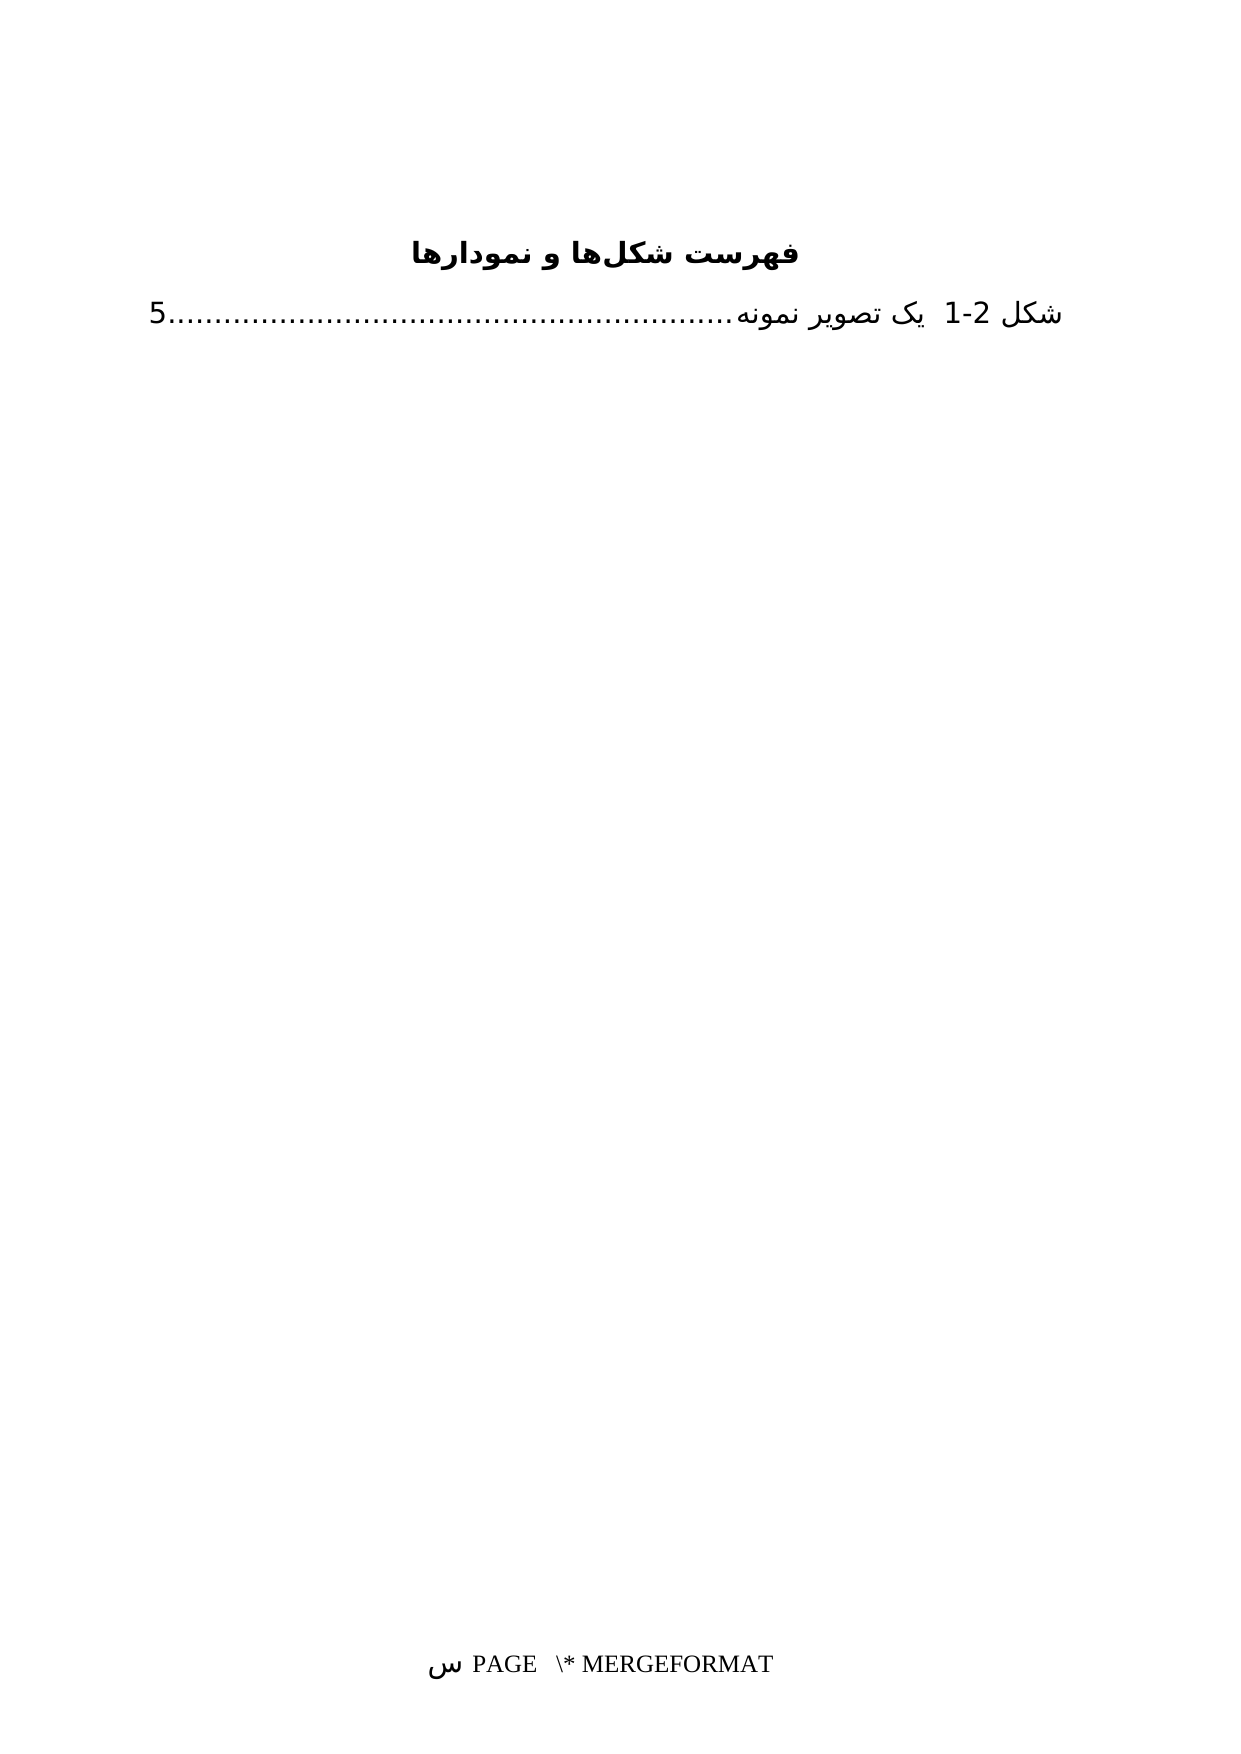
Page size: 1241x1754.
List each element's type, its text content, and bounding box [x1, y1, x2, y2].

text فهرست شکل‌ها و نمودارها [148, 237, 1063, 271]
text شکل ‏2-1 یک تصویر نمونه 5 [148, 296, 1063, 330]
